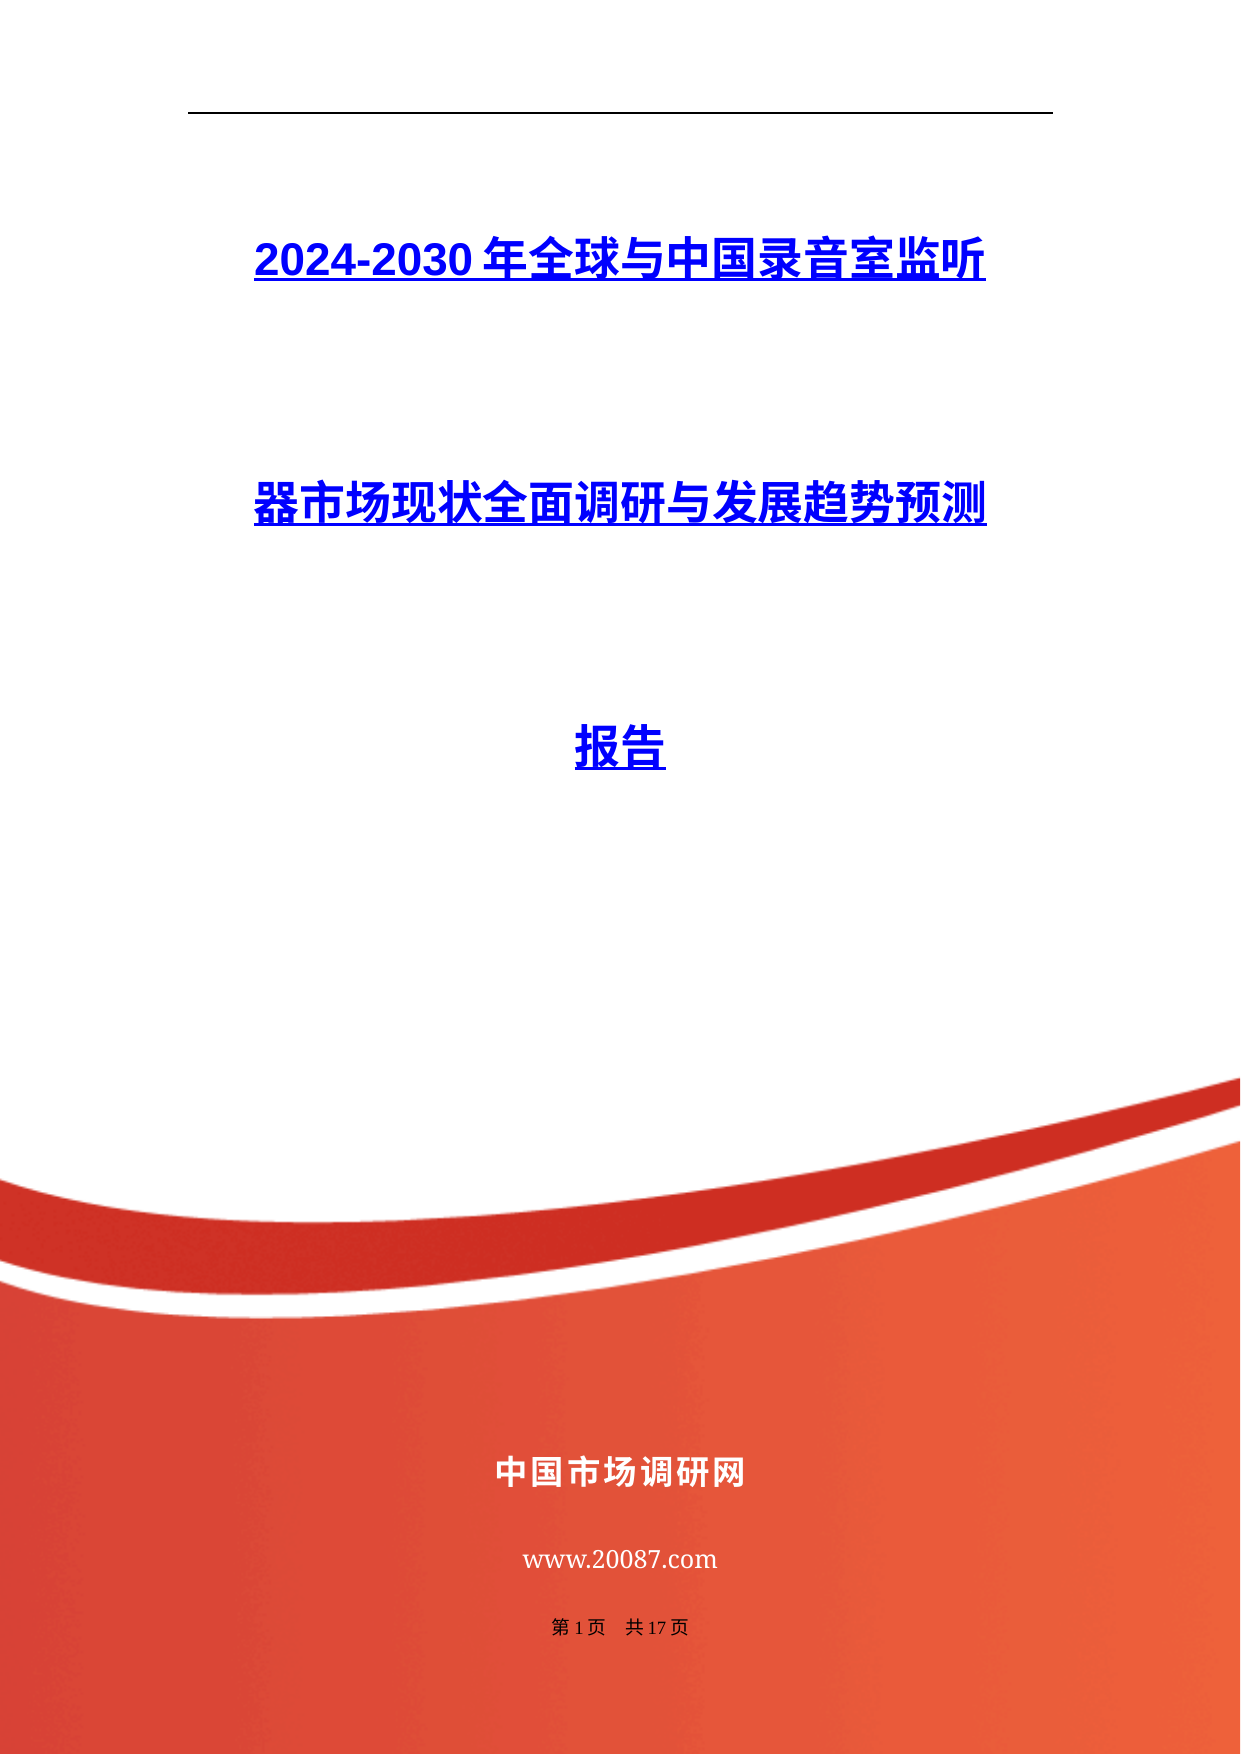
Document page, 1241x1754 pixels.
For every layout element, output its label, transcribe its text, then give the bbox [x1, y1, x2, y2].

text www.20087.com [187, 1526, 1053, 1591]
subtitle 中国市场调研网 [187, 1437, 1053, 1502]
picture [0, 1006, 1241, 1754]
table_header 2024-2030年全球与中国录音室监听器市场现状全面调研与发展趋势预测报告 [188, 207, 1053, 871]
